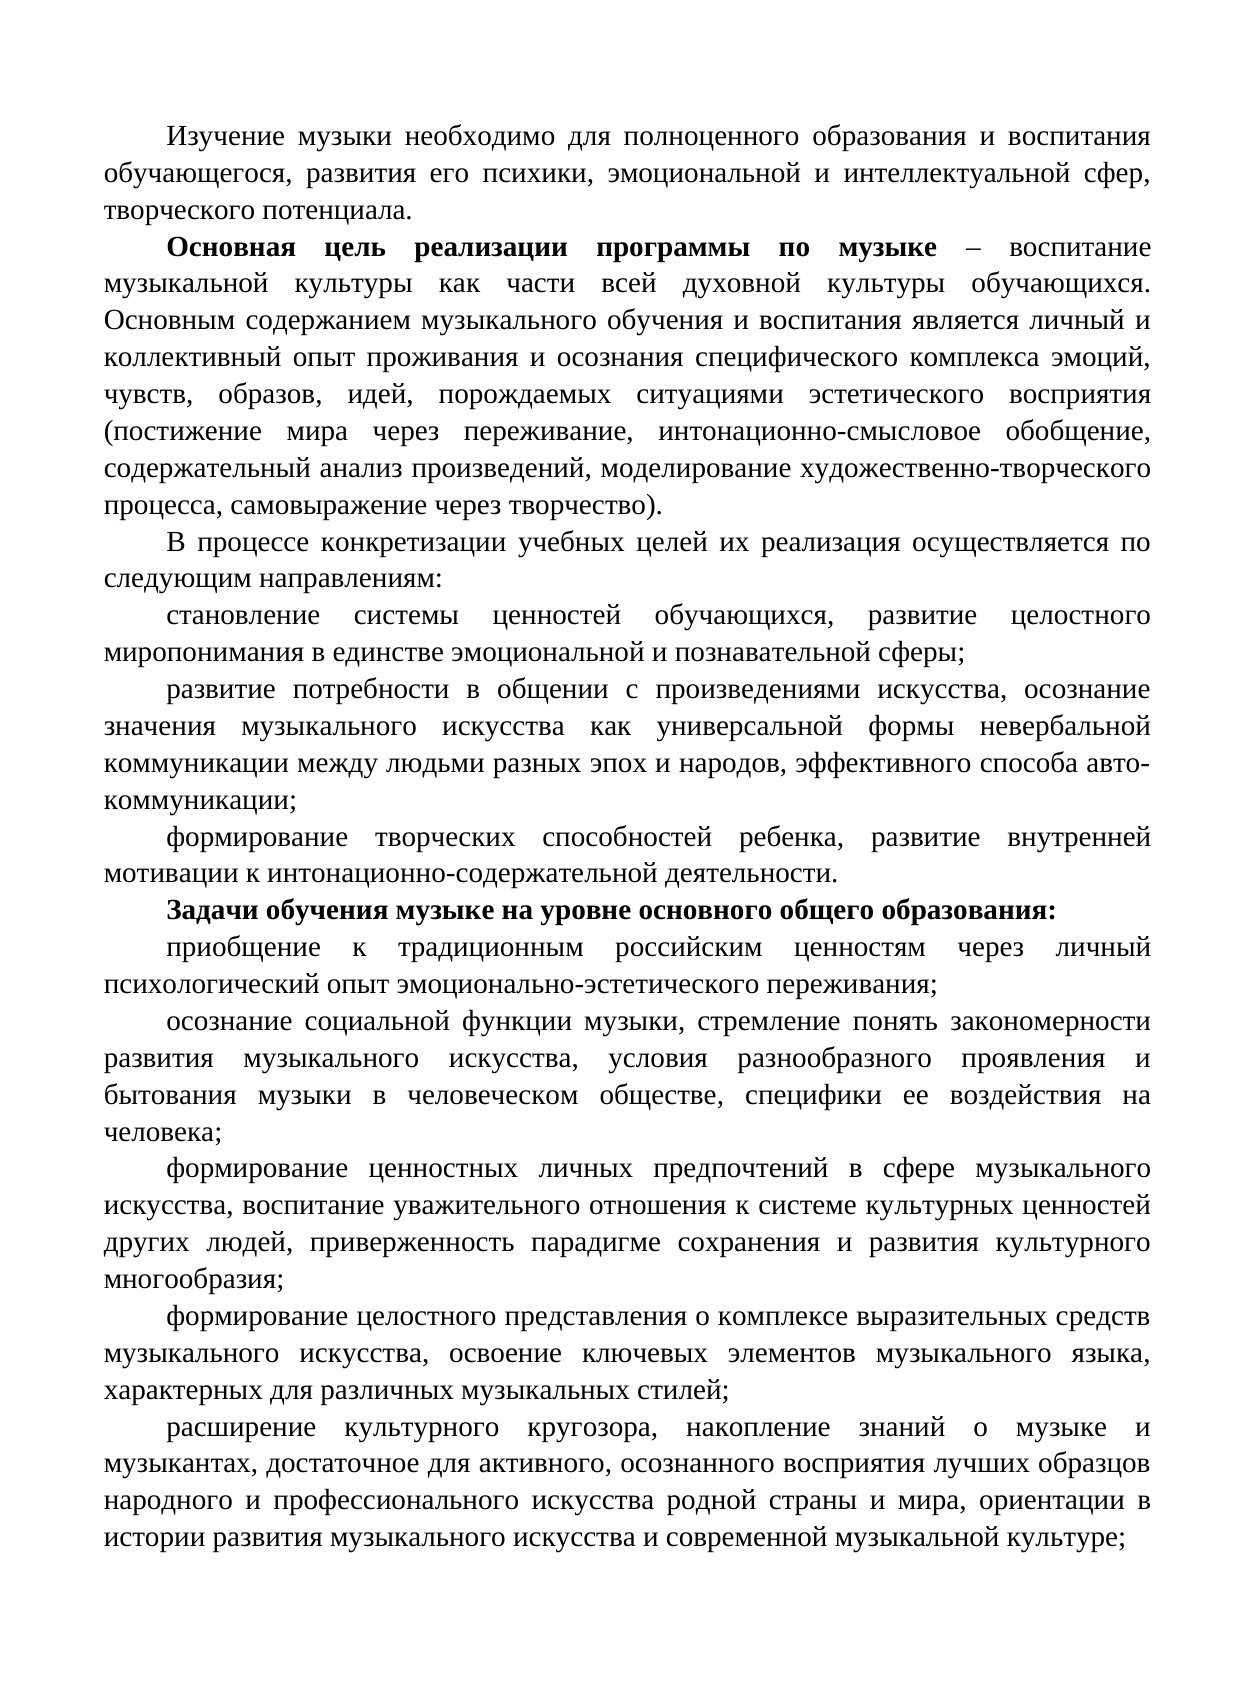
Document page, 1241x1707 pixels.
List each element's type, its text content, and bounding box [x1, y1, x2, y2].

text развитие потребности в общении с произведениями искусства, осознание значения музыкального искусства как универсальной формы невербальной коммуникации между людьми разных эпох и народов, эффективного способа авто-коммуникации; [103, 671, 1152, 815]
text формирование целостного представления о комплексе выразительных средств музыкального искусства, освоение ключевых элементов музыкального языка, характерных для различных музыкальных стилей; [103, 1298, 1152, 1405]
text В процессе конкретизации учебных целей их реализация осуществляется по следующим направлениям: [103, 524, 1152, 594]
text приобщение к традиционным российским ценностям через личный психологический опыт эмоционально-эстетического переживания; [103, 929, 1152, 1000]
text Изучение музыки необходимо для полноценного образования и воспитания обучающегося, развития его психики, эмоциональной и интеллектуальной сфер, творческого потенциала. [103, 118, 1152, 225]
text формирование ценностных личных предпочтений в сфере музыкального искусства, воспитание уважительного отношения к системе культурных ценностей других людей, приверженность парадигме сохранения и развития культурного многообразия; [103, 1151, 1152, 1295]
text Основная цель реализации программы по музыке – воспитание музыкальной культуры как части всей духовной культуры обучающихся. Основным содержанием музыкального обучения и воспитания является личный и коллективный опыт проживания и осознания специфического комплекса эмоций, чувств, образов, идей, порождаемых ситуациями эстетического восприятия (постижение мира через переживание, интонационно-смысловое обобщение, содержательный анализ произведений, моделирование художественно-творческого процесса, самовыражение через творчество). [103, 229, 1152, 520]
text расширение культурного кругозора, накопление знаний о музыке и музыкантах, достаточное для активного, осознанного восприятия лучших образцов народного и профессионального искусства родной страны и мира, ориентации в истории развития музыкального искусства и современной музыкальной культуре; [103, 1409, 1152, 1553]
text Задачи обучения музыке на уровне основного общего образования: [103, 892, 1152, 926]
text осознание социальной функции музыки, стремление понять закономерности развития музыкального искусства, условия разнообразного проявления и бытования музыки в человеческом обществе, специфики ее воздействия на человека; [103, 1003, 1152, 1147]
text становление системы ценностей обучающихся, развитие целостного миропонимания в единстве эмоциональной и познавательной сферы; [103, 597, 1152, 668]
text формирование творческих способностей ребенка, развитие внутренней мотивации к интонационно-содержательной деятельности. [103, 819, 1152, 889]
